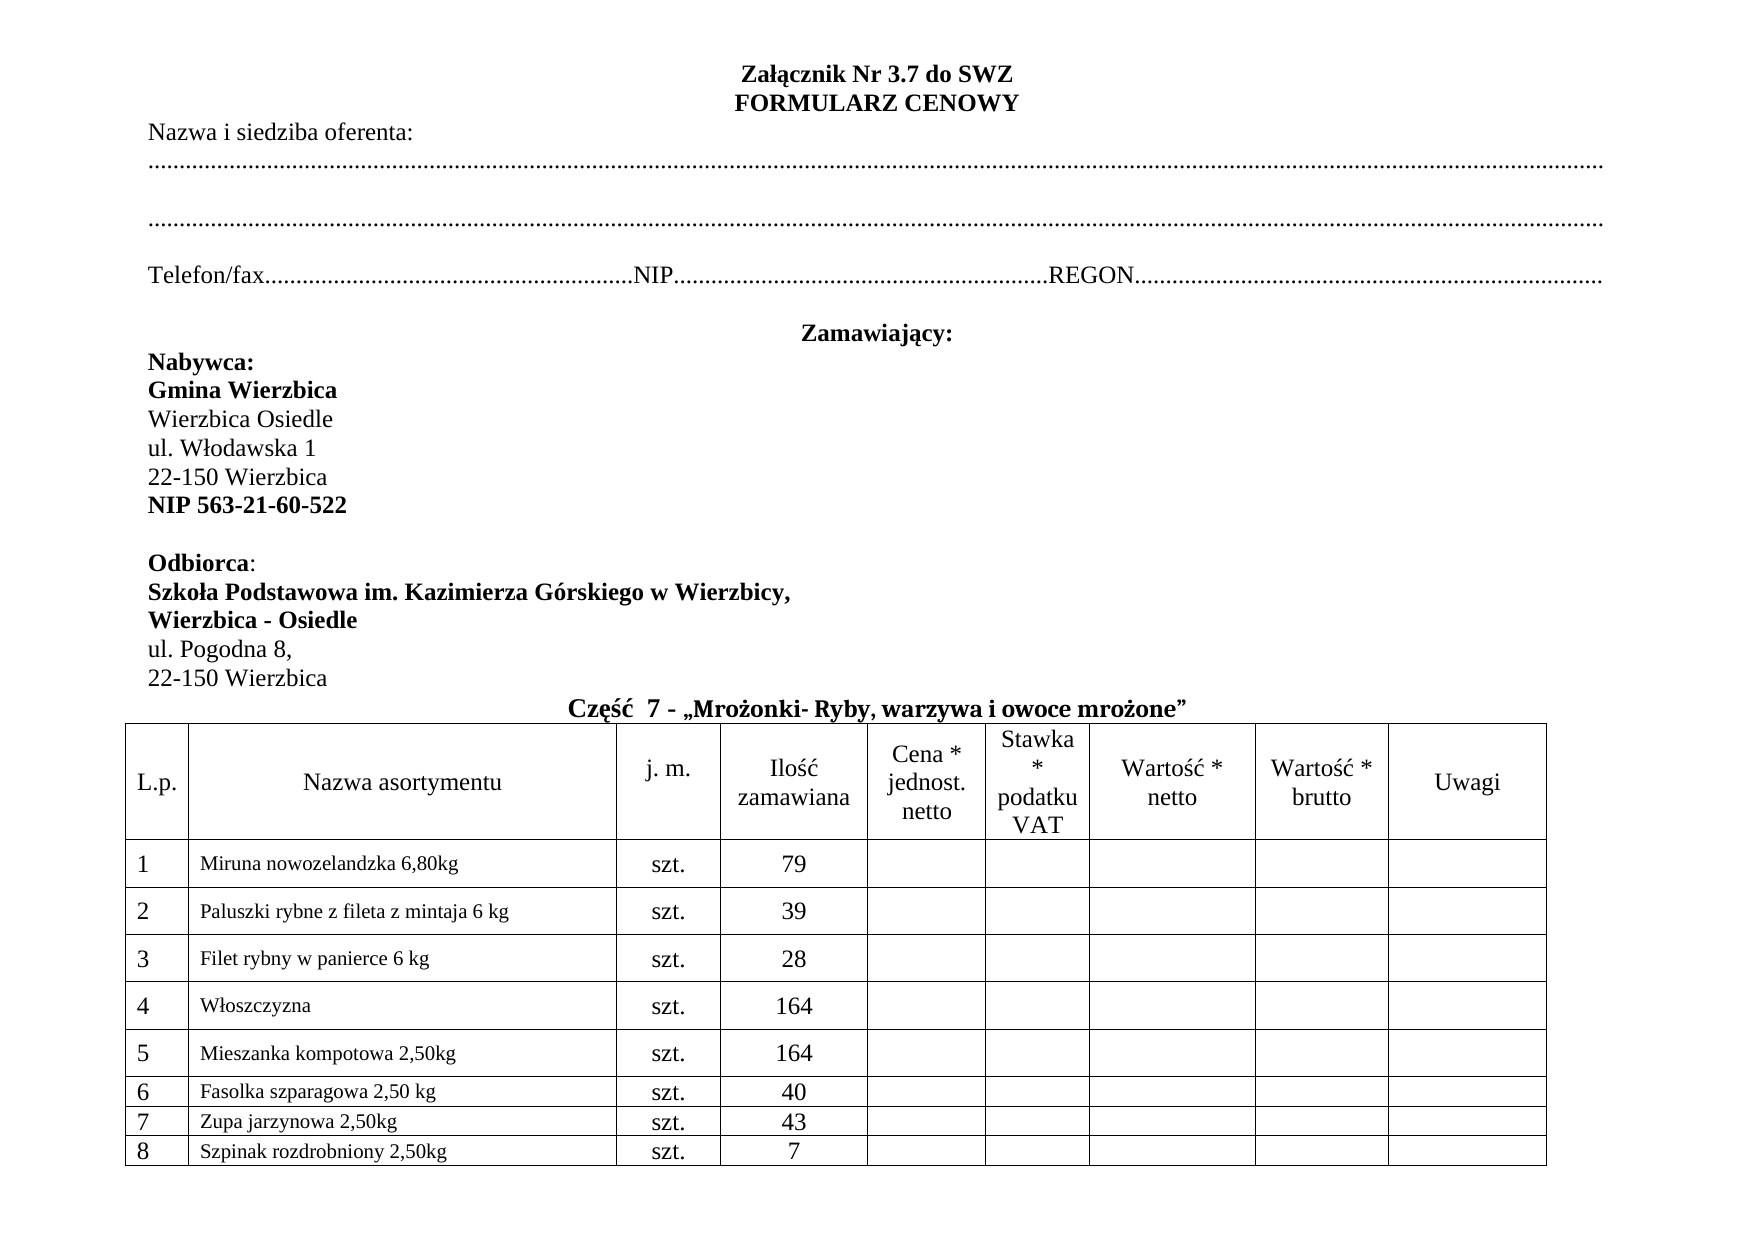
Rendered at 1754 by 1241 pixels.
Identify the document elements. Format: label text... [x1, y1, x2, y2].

table_header Uwagi [1389, 724, 1546, 839]
text Wierzbica - Osiedle ul. Pogodna 8, [148, 605, 1606, 663]
text FORMULARZ CENOWY [148, 88, 1606, 117]
text Załącznik Nr 3.7 do SWZ [148, 59, 1606, 88]
table_cell [1389, 982, 1546, 1028]
table_cell 164 [721, 1030, 867, 1076]
table_cell [868, 1136, 985, 1165]
table_cell 5 [126, 1030, 188, 1076]
table_cell [1090, 935, 1255, 981]
text 22-150 Wierzbica [148, 663, 1606, 692]
text Gmina Wierzbica [148, 375, 1606, 404]
text Nazwa i siedziba oferenta: [148, 117, 1606, 145]
table_header Stawka* podatku VAT [986, 724, 1089, 839]
table_cell Mieszanka kompotowa 2,50kg [189, 1030, 616, 1076]
table_cell Filet rybny w panierce 6 kg [189, 935, 616, 981]
table_cell szt. [617, 1077, 720, 1106]
table_cell Miruna nowozelandzka 6,80kg [189, 840, 616, 887]
text 22-150 Wierzbica [148, 462, 1606, 490]
table_cell Szpinak rozdrobniony 2,50kg [189, 1136, 616, 1165]
table_cell [1090, 1030, 1255, 1076]
table_cell [868, 935, 985, 981]
table_cell [1090, 888, 1255, 934]
table_cell 7 [126, 1107, 188, 1135]
table_cell [1389, 1107, 1546, 1135]
text Zamawiający: [148, 318, 1606, 347]
table_cell 28 [721, 935, 867, 981]
table_cell [1256, 1030, 1388, 1076]
table_cell szt. [617, 888, 720, 934]
table_cell [1090, 1077, 1255, 1106]
table_cell szt. [617, 840, 720, 887]
text ......................................................................................................................................................................................................................................... [148, 203, 1606, 232]
table_cell [868, 1030, 985, 1076]
table_cell 79 [721, 840, 867, 887]
table_cell [868, 1077, 985, 1106]
table_header j. m. [617, 724, 720, 839]
table_header Ilość zamawiana [721, 724, 867, 839]
table_cell [986, 888, 1089, 934]
table_cell [1389, 840, 1546, 887]
table_cell [868, 888, 985, 934]
table_cell [1389, 1077, 1546, 1106]
table_cell szt. [617, 1107, 720, 1135]
text NIP 563-21-60-522 [148, 490, 1606, 519]
table_cell 1 [126, 840, 188, 887]
table_header Wartość * netto [1090, 724, 1255, 839]
table_cell Włoszczyzna [189, 982, 616, 1028]
table_cell [986, 1030, 1089, 1076]
table_cell [1256, 1077, 1388, 1106]
table_cell szt. [617, 982, 720, 1028]
table_cell [986, 1077, 1089, 1106]
text ......................................................................................................................................................................................................................................... [148, 145, 1606, 174]
table_cell 39 [721, 888, 867, 934]
table_cell 2 [126, 888, 188, 934]
table_cell [1090, 1107, 1255, 1135]
table_cell Zupa jarzynowa 2,50kg [189, 1107, 616, 1135]
table_cell [1090, 982, 1255, 1028]
table_cell 43 [721, 1107, 867, 1135]
table_cell [986, 982, 1089, 1028]
table_header L.p. [126, 724, 188, 839]
table_cell [1256, 982, 1388, 1028]
table_cell 164 [721, 982, 867, 1028]
text Telefon/fax...........................................................NIP............................................................REGON........................................................................... [148, 232, 1606, 289]
table_cell [1256, 935, 1388, 981]
table_cell [868, 840, 985, 887]
table_cell 8 [126, 1136, 188, 1165]
table_cell Paluszki rybne z fileta z mintaja 6 kg [189, 888, 616, 934]
text Szkoła Podstawowa im. Kazimierza Górskiego w Wierzbicy, [148, 577, 1606, 605]
text Odbiorca: [148, 548, 1606, 577]
table_cell 7 [721, 1136, 867, 1165]
table_cell [986, 935, 1089, 981]
text Część 7 - „Mrożonki- Ryby, warzywa i owoce mrożone” [148, 692, 1606, 723]
text ul. Włodawska 1 [148, 433, 1606, 462]
table_cell [1256, 1136, 1388, 1165]
text Nabywca: [148, 347, 1606, 375]
table_cell [986, 1136, 1089, 1165]
table_cell [986, 840, 1089, 887]
table_cell [1090, 840, 1255, 887]
table_cell [1389, 888, 1546, 934]
table_cell 6 [126, 1077, 188, 1106]
table_cell [868, 982, 985, 1028]
table_cell [986, 1107, 1089, 1135]
table_cell [1256, 840, 1388, 887]
table_cell szt. [617, 935, 720, 981]
table_cell [1389, 1136, 1546, 1165]
table_header Nazwa asortymentu [189, 724, 616, 839]
table_cell 40 [721, 1077, 867, 1106]
table_cell [868, 1107, 985, 1135]
table_header Wartość * brutto [1256, 724, 1388, 839]
table_cell 4 [126, 982, 188, 1028]
table_cell szt. [617, 1030, 720, 1076]
table_cell [1256, 888, 1388, 934]
text Wierzbica Osiedle [148, 404, 1606, 433]
table_cell [1389, 1030, 1546, 1076]
table_cell 3 [126, 935, 188, 981]
table_cell [1090, 1136, 1255, 1165]
table_cell [1389, 935, 1546, 981]
table_cell Fasolka szparagowa 2,50 kg [189, 1077, 616, 1106]
table_header Cena * jednost. netto [868, 724, 985, 839]
table_cell [1256, 1107, 1388, 1135]
table_cell szt. [617, 1136, 720, 1165]
